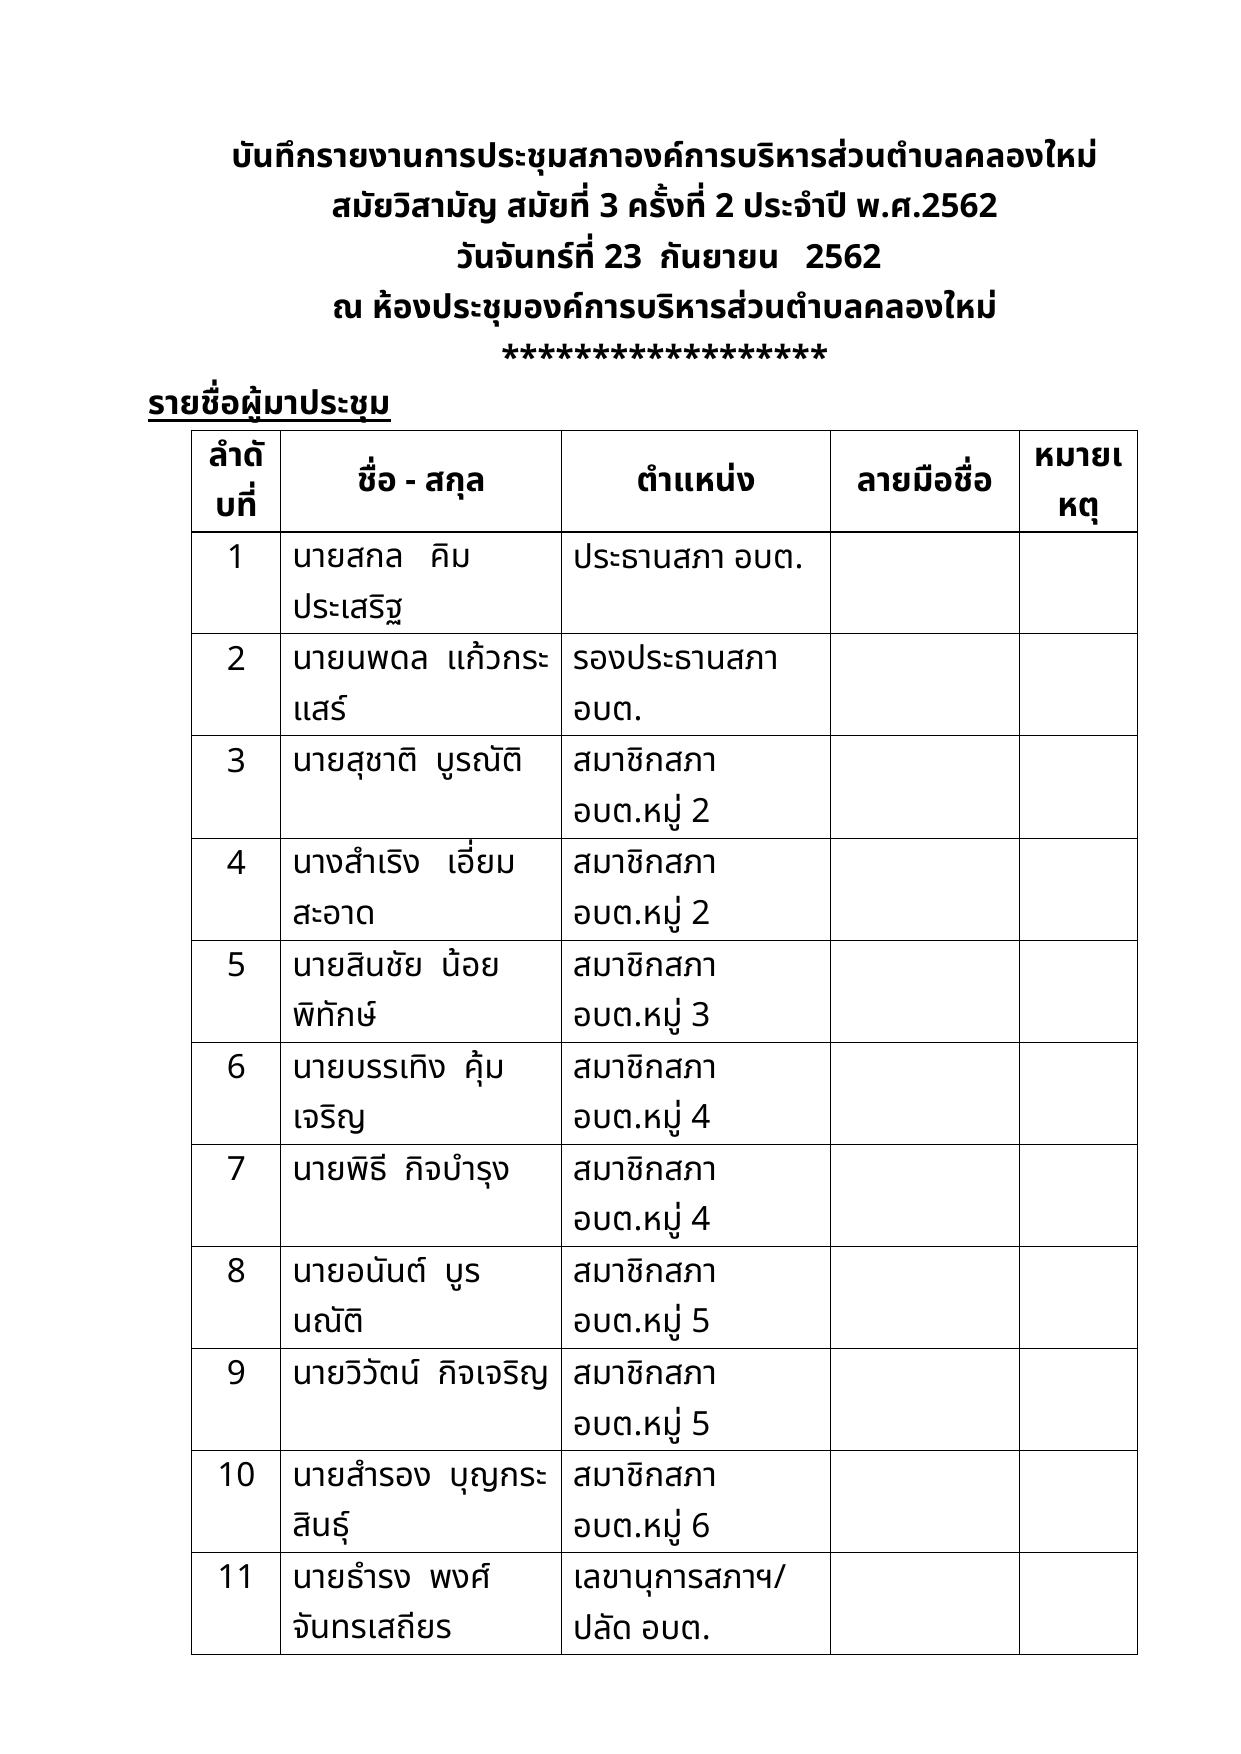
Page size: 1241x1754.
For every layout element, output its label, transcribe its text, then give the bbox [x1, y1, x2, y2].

table_header หมายเหตุ [1020, 431, 1137, 531]
table_cell [1020, 1043, 1137, 1144]
table_cell นายบรรเทิง คุ้มเจริญ [281, 1043, 561, 1144]
table_cell นายสกล คิมประเสริฐ [281, 533, 561, 633]
table_cell นายสุชาติ บูรณัติ [281, 736, 561, 837]
table_cell [1020, 533, 1137, 633]
text วันจันทร์ที่ 23 กันยายน 2562 [148, 233, 1181, 283]
text ณ ห้องประชุมองค์การบริหารส่วนตำบลคลองใหม่ [148, 283, 1181, 334]
table_cell 7 [192, 1145, 280, 1246]
table_cell นางสำเริง เอี่ยมสะอาด [281, 839, 561, 939]
table_cell [831, 1451, 1019, 1552]
table_cell [1020, 839, 1137, 939]
table_cell 2 [192, 634, 280, 735]
table_cell สมาชิกสภา อบต.หมู่ 4 [562, 1043, 830, 1144]
table_cell นายสำรอง บุญกระสินธุ์ [281, 1451, 561, 1552]
text บันทึกรายงานการประชุมสภาองค์การบริหารส่วนตำบลคลองใหม่ [148, 132, 1181, 182]
table_cell [831, 1043, 1019, 1144]
table_header ตำแหน่ง [562, 431, 830, 531]
text ****************** [148, 334, 1181, 379]
table_cell [831, 941, 1019, 1042]
table_cell ประธานสภา อบต. [562, 533, 830, 633]
table_cell [831, 736, 1019, 837]
table_cell นายธำรง พงศ์จันทรเสถียร [281, 1553, 561, 1654]
table_cell [1020, 1247, 1137, 1348]
table_header ลายมือชื่อ [831, 431, 1019, 531]
table_cell นายพิธี กิจบำรุง [281, 1145, 561, 1246]
table_cell 10 [192, 1451, 280, 1552]
table_cell [831, 1349, 1019, 1450]
table_cell 3 [192, 736, 280, 837]
table_cell [1020, 736, 1137, 837]
table_cell สมาชิกสภา อบต.หมู่ 2 [562, 839, 830, 939]
table_cell รองประธานสภา อบต. [562, 634, 830, 735]
table_cell [1020, 941, 1137, 1042]
table_cell เลขานุการสภาฯ/ปลัด อบต. [562, 1553, 830, 1654]
table_cell [831, 533, 1019, 633]
table_cell 5 [192, 941, 280, 1042]
table_cell นายนพดล แก้วกระแสร์ [281, 634, 561, 735]
table_header ลำดับที่ [192, 431, 280, 531]
table_cell สมาชิกสภา อบต.หมู่ 5 [562, 1349, 830, 1450]
table_cell [1020, 1553, 1137, 1654]
table_cell นายอนันต์ บูรนณัติ [281, 1247, 561, 1348]
table_cell [1020, 634, 1137, 735]
table_cell 9 [192, 1349, 280, 1450]
table_cell สมาชิกสภา อบต.หมู่ 5 [562, 1247, 830, 1348]
table_cell [1020, 1145, 1137, 1246]
table_cell [831, 634, 1019, 735]
table_cell สมาชิกสภา อบต.หมู่ 6 [562, 1451, 830, 1552]
table_cell [831, 1553, 1019, 1654]
text สมัยวิสามัญ สมัยที่ 3 ครั้งที่ 2 ประจำปี พ.ศ.2562 [148, 182, 1181, 233]
table_cell 4 [192, 839, 280, 939]
table_cell สมาชิกสภา อบต.หมู่ 4 [562, 1145, 830, 1246]
table_header ชื่อ - สกุล [281, 431, 561, 531]
text รายชื่อผู้มาประชุม [148, 379, 1181, 429]
table_cell 11 [192, 1553, 280, 1654]
table_cell 6 [192, 1043, 280, 1144]
table_cell [831, 1145, 1019, 1246]
table_cell [1020, 1349, 1137, 1450]
table_cell สมาชิกสภา อบต.หมู่ 3 [562, 941, 830, 1042]
table_cell [1020, 1451, 1137, 1552]
table_cell นายวิวัตน์ กิจเจริญ [281, 1349, 561, 1450]
table_cell 8 [192, 1247, 280, 1348]
table_cell นายสินชัย น้อยพิทักษ์ [281, 941, 561, 1042]
table_cell สมาชิกสภา อบต.หมู่ 2 [562, 736, 830, 837]
table_cell [831, 1247, 1019, 1348]
table_cell 1 [192, 533, 280, 633]
table_cell [831, 839, 1019, 939]
